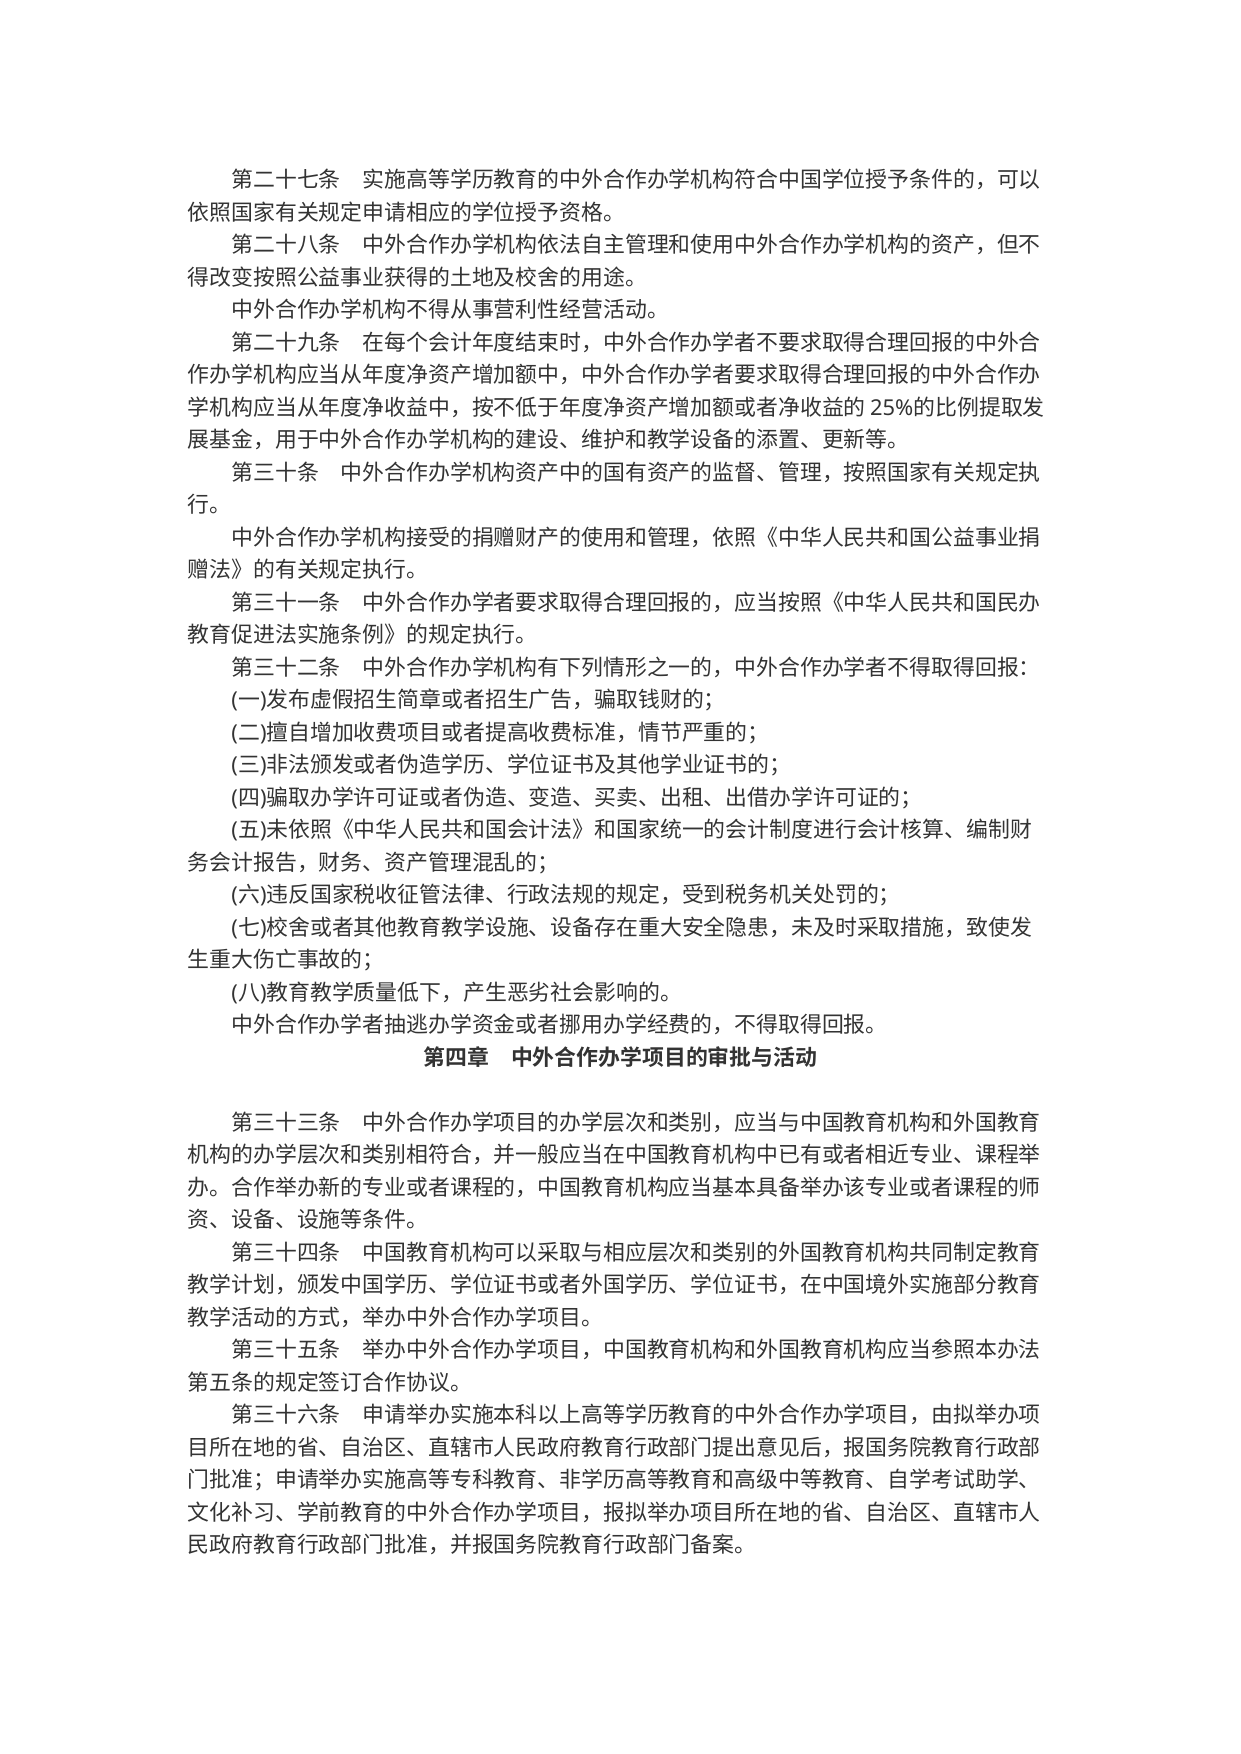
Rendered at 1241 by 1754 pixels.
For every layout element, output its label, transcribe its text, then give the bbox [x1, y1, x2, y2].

text 第二十七条 实施高等学历教育的中外合作办学机构符合中国学位授予条件的，可以依照国家有关规定申请相应的学位授予资格。 [187, 162, 1053, 227]
text (八)教育教学质量低下，产生恶劣社会影响的。 [187, 974, 1053, 1007]
text 第三十三条 中外合作办学项目的办学层次和类别，应当与中国教育机构和外国教育机构的办学层次和类别相符合，并一般应当在中国教育机构中已有或者相近专业、课程举办。合作举办新的专业或者课程的，中国教育机构应当基本具备举办该专业或者课程的师资、设备、设施等条件。 [187, 1104, 1053, 1234]
text 第二十八条 中外合作办学机构依法自主管理和使用中外合作办学机构的资产，但不得改变按照公益事业获得的土地及校舍的用途。 [187, 227, 1053, 292]
text 第三十一条 中外合作办学者要求取得合理回报的，应当按照《中华人民共和国民办教育促进法实施条例》的规定执行。 [187, 584, 1053, 649]
text 第三十四条 中国教育机构可以采取与相应层次和类别的外国教育机构共同制定教育教学计划，颁发中国学历、学位证书或者外国学历、学位证书，在中国境外实施部分教育教学活动的方式，举办中外合作办学项目。 [187, 1234, 1053, 1332]
text 第三十条 中外合作办学机构资产中的国有资产的监督、管理，按照国家有关规定执行。 [187, 454, 1053, 519]
text 第四章 中外合作办学项目的审批与活动 [187, 1039, 1053, 1072]
text 中外合作办学机构不得从事营利性经营活动。 [187, 292, 1053, 324]
text (二)擅自增加收费项目或者提高收费标准，情节严重的； [187, 714, 1053, 747]
text 第三十六条 申请举办实施本科以上高等学历教育的中外合作办学项目，由拟举办项目所在地的省、自治区、直辖市人民政府教育行政部门提出意见后，报国务院教育行政部门批准；申请举办实施高等专科教育、非学历高等教育和高级中等教育、自学考试助学、文化补习、学前教育的中外合作办学项目，报拟举办项目所在地的省、自治区、直辖市人民政府教育行政部门批准，并报国务院教育行政部门备案。 [187, 1397, 1053, 1559]
text 第三十五条 举办中外合作办学项目，中国教育机构和外国教育机构应当参照本办法第五条的规定签订合作协议。 [187, 1332, 1053, 1397]
text (六)违反国家税收征管法律、行政法规的规定，受到税务机关处罚的； [187, 877, 1053, 909]
text (四)骗取办学许可证或者伪造、变造、买卖、出租、出借办学许可证的； [187, 779, 1053, 812]
text 第三十二条 中外合作办学机构有下列情形之一的，中外合作办学者不得取得回报： [187, 649, 1053, 682]
text (七)校舍或者其他教育教学设施、设备存在重大安全隐患，未及时采取措施，致使发生重大伤亡事故的； [187, 909, 1053, 974]
text 中外合作办学者抽逃办学资金或者挪用办学经费的，不得取得回报。 [187, 1007, 1053, 1039]
text (三)非法颁发或者伪造学历、学位证书及其他学业证书的； [187, 747, 1053, 779]
text (五)未依照《中华人民共和国会计法》和国家统一的会计制度进行会计核算、编制财务会计报告，财务、资产管理混乱的； [187, 812, 1053, 877]
text 第二十九条 在每个会计年度结束时，中外合作办学者不要求取得合理回报的中外合作办学机构应当从年度净资产增加额中，中外合作办学者要求取得合理回报的中外合作办学机构应当从年度净收益中，按不低于年度净资产增加额或者净收益的25%的比例提取发展基金，用于中外合作办学机构的建设、维护和教学设备的添置、更新等。 [187, 324, 1053, 454]
text (一)发布虚假招生简章或者招生广告，骗取钱财的； [187, 682, 1053, 714]
text 中外合作办学机构接受的捐赠财产的使用和管理，依照《中华人民共和国公益事业捐赠法》的有关规定执行。 [187, 519, 1053, 584]
